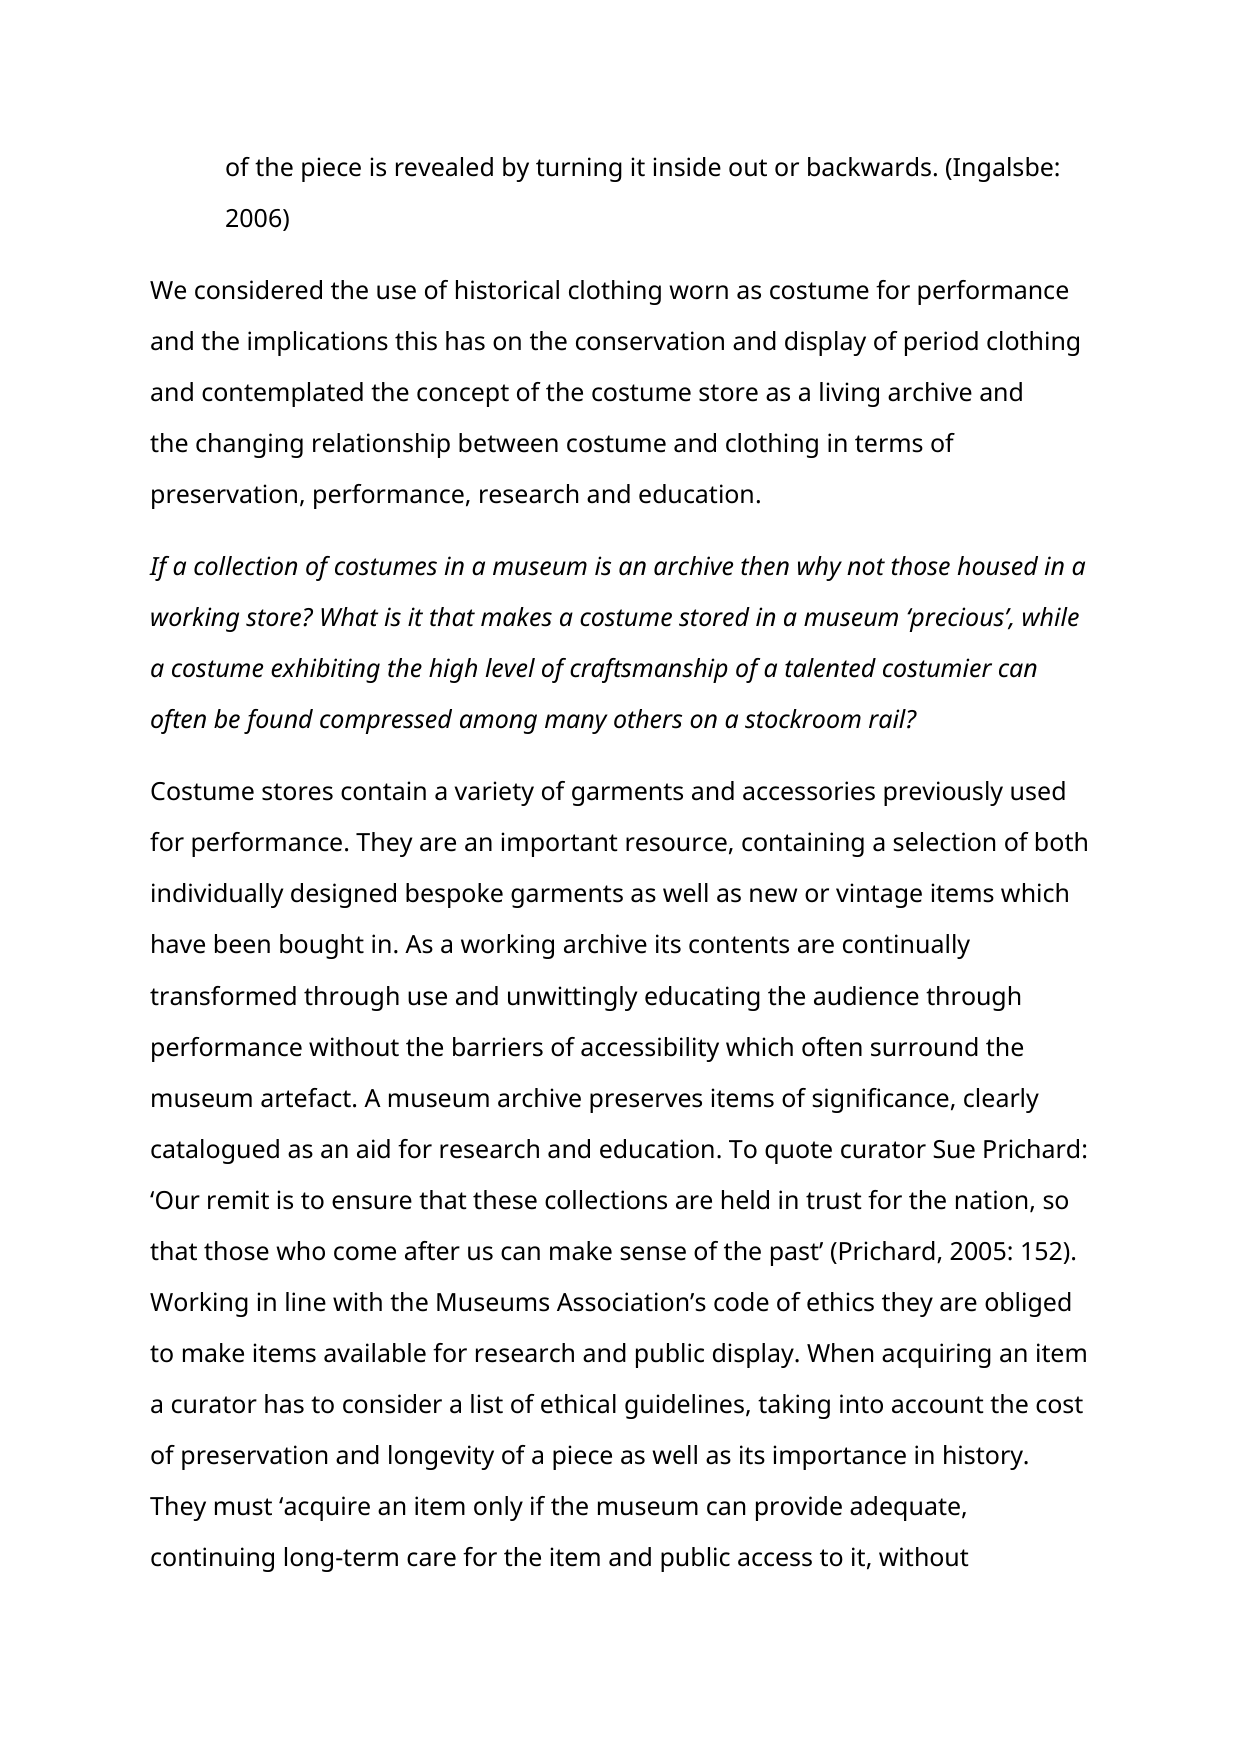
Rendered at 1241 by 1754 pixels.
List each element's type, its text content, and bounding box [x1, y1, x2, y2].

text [150, 774, 1090, 1574]
text If a collection of costumes in a museum is an archive then why not those housed in a working store? What is it that makes a costume stored in a museum ‘precious’, while a costume exhibiting the high level of craftsmanship of a talented costumier can often be found compressed among many others on a stockroom rail? [150, 549, 1090, 736]
text We considered the use of historical clothing worn as costume for performance and the implications this has on the conservation and display of period clothing and contemplated the concept of the costume store as a living archive and the changing relationship between costume and clothing in terms of preservation, performance, research and education. [150, 273, 1090, 511]
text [225, 150, 1090, 235]
